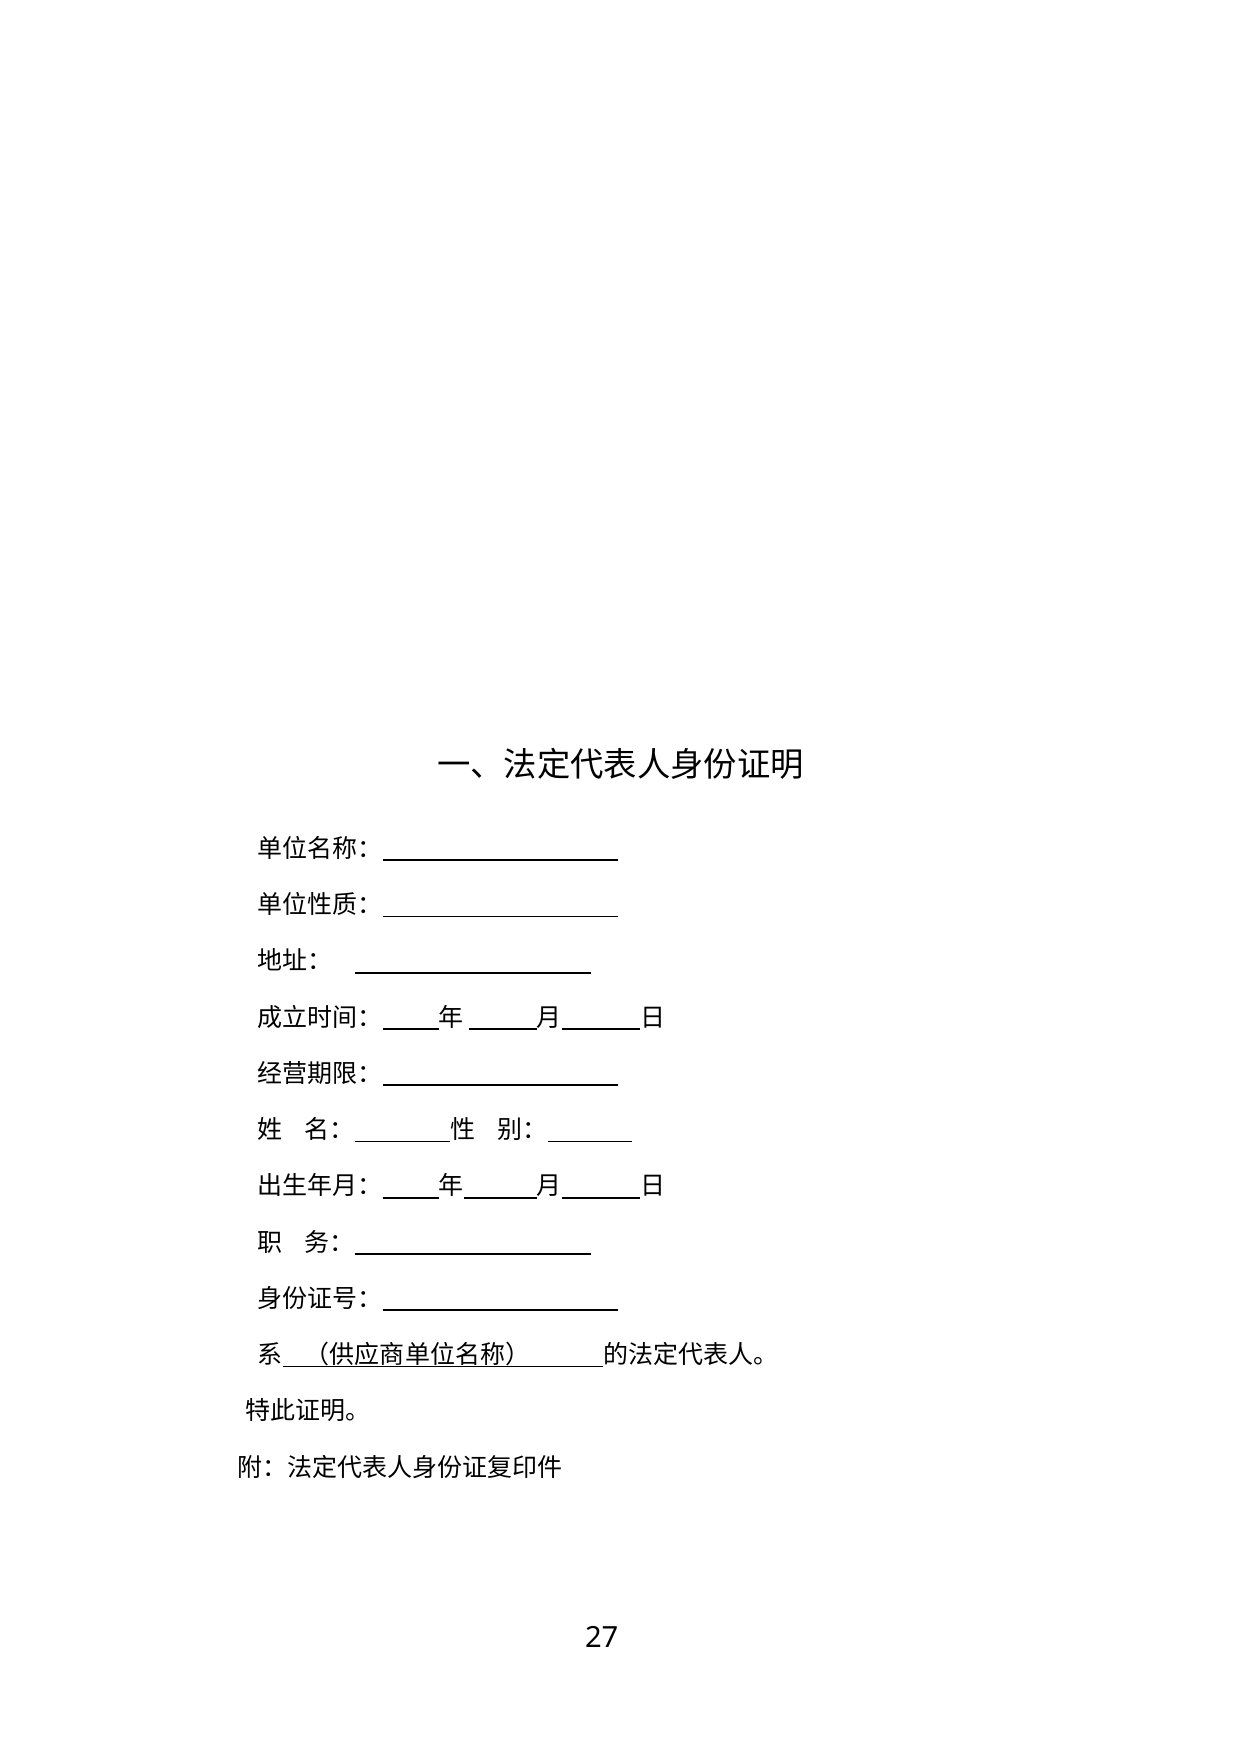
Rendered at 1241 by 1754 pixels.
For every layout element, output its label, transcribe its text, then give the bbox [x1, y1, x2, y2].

text 附：法定代表人身份证复印件 [150, 1431, 1090, 1487]
text 身份证号： [150, 1262, 1090, 1318]
text 成立时间： 年 月 日 [150, 981, 1090, 1037]
text 单位名称： [150, 812, 1090, 868]
text 系 （供应商单位名称） 的法定代表人。 [150, 1318, 1090, 1375]
text 地址： [150, 925, 1090, 981]
text 出生年月： 年 月 日 [150, 1150, 1090, 1206]
text 经营期限： [150, 1037, 1090, 1093]
text 职 务： [150, 1206, 1090, 1262]
text 特此证明。 [150, 1375, 1090, 1431]
subtitle 一、法定代表人身份证明 [150, 743, 1090, 785]
text 姓 名： 性 别： [150, 1093, 1090, 1150]
text 单位性质： [150, 868, 1090, 925]
